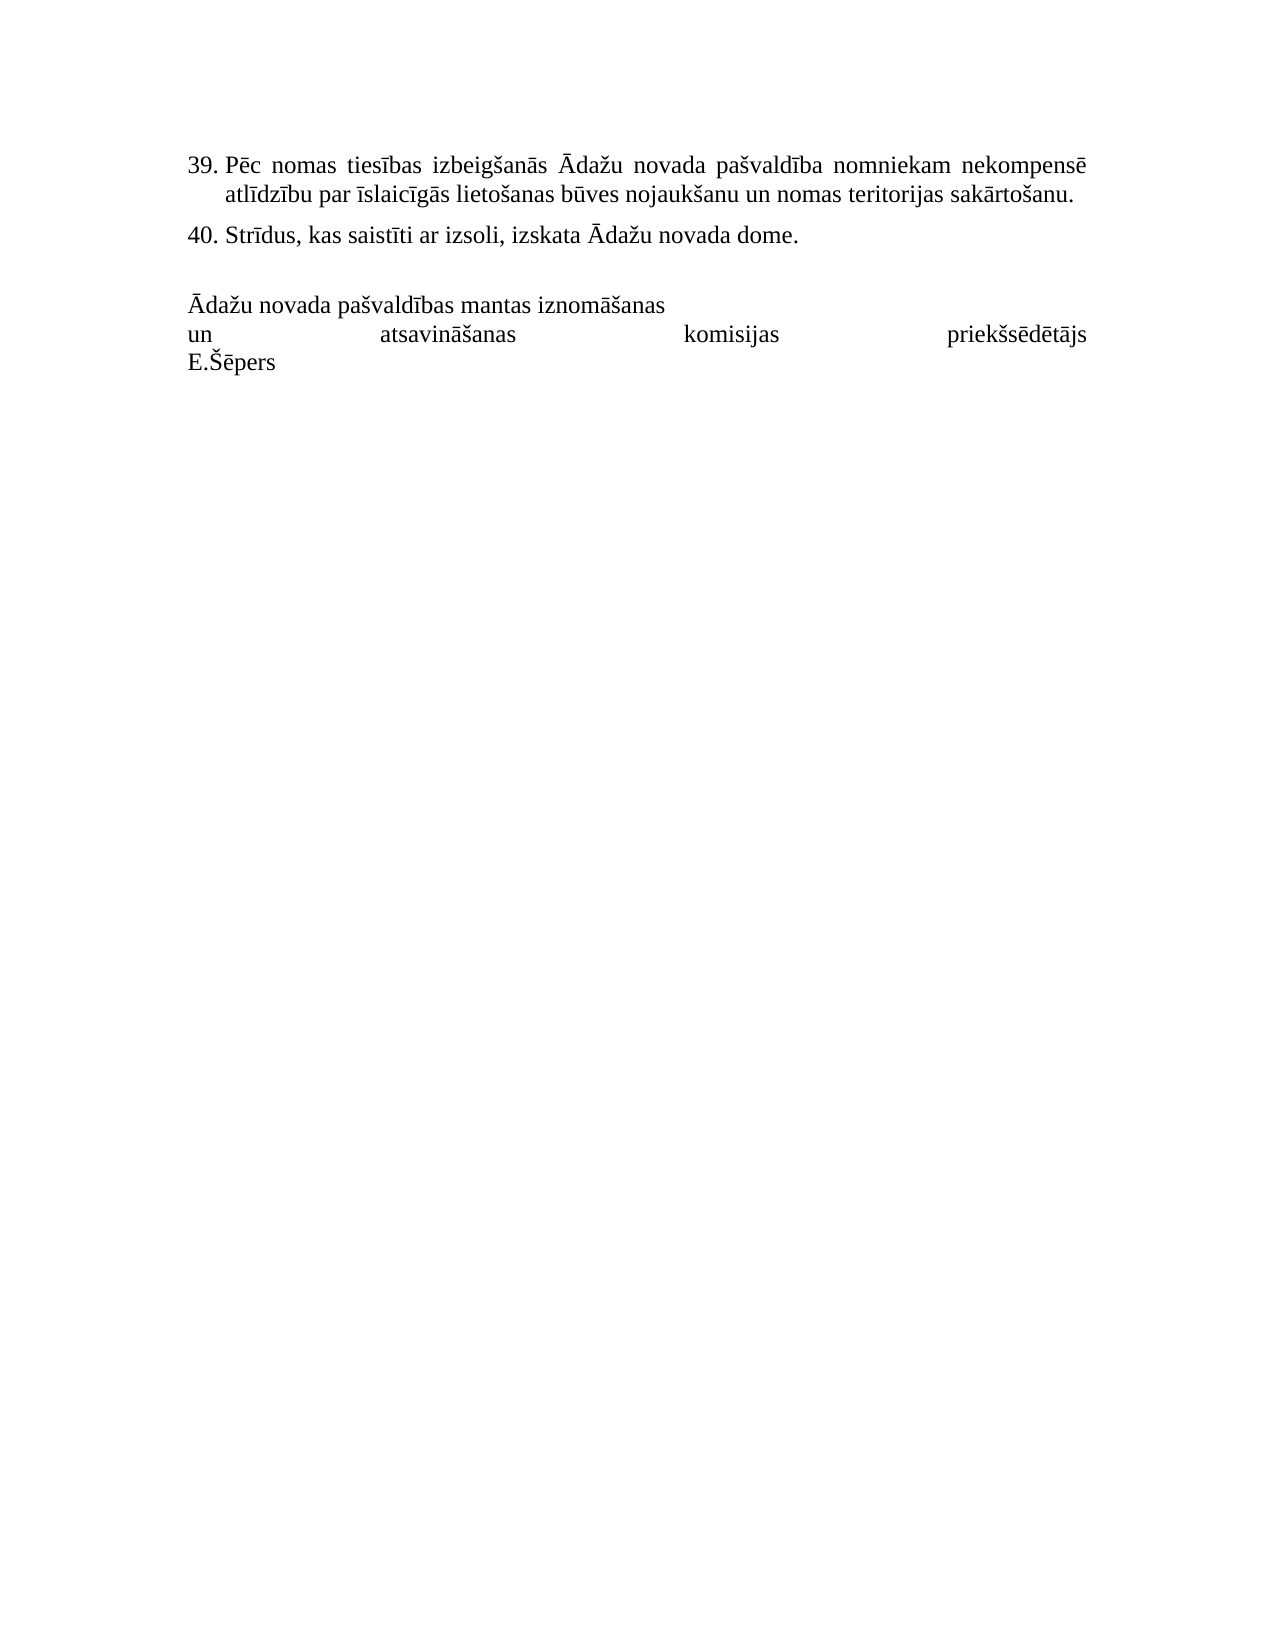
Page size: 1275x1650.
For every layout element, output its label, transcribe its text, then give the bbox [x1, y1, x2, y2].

text Ādažu novada pašvaldības mantas iznomāšanas [187, 290, 1087, 319]
text un atsavināšanas komisijas priekšsēdētājs E.Šēpers [187, 319, 1087, 376]
list Pēc nomas tiesības izbeigšanās Ādažu novada pašvaldība nomniekam nekompensē atlīdzību par īslaicīgās lietošanas būves nojaukšanu un nomas teritorijas sakārtošanu. [187, 150, 1087, 207]
list Strīdus, kas saistīti ar izsoli, izskata Ādažu novada dome. [187, 220, 1087, 249]
